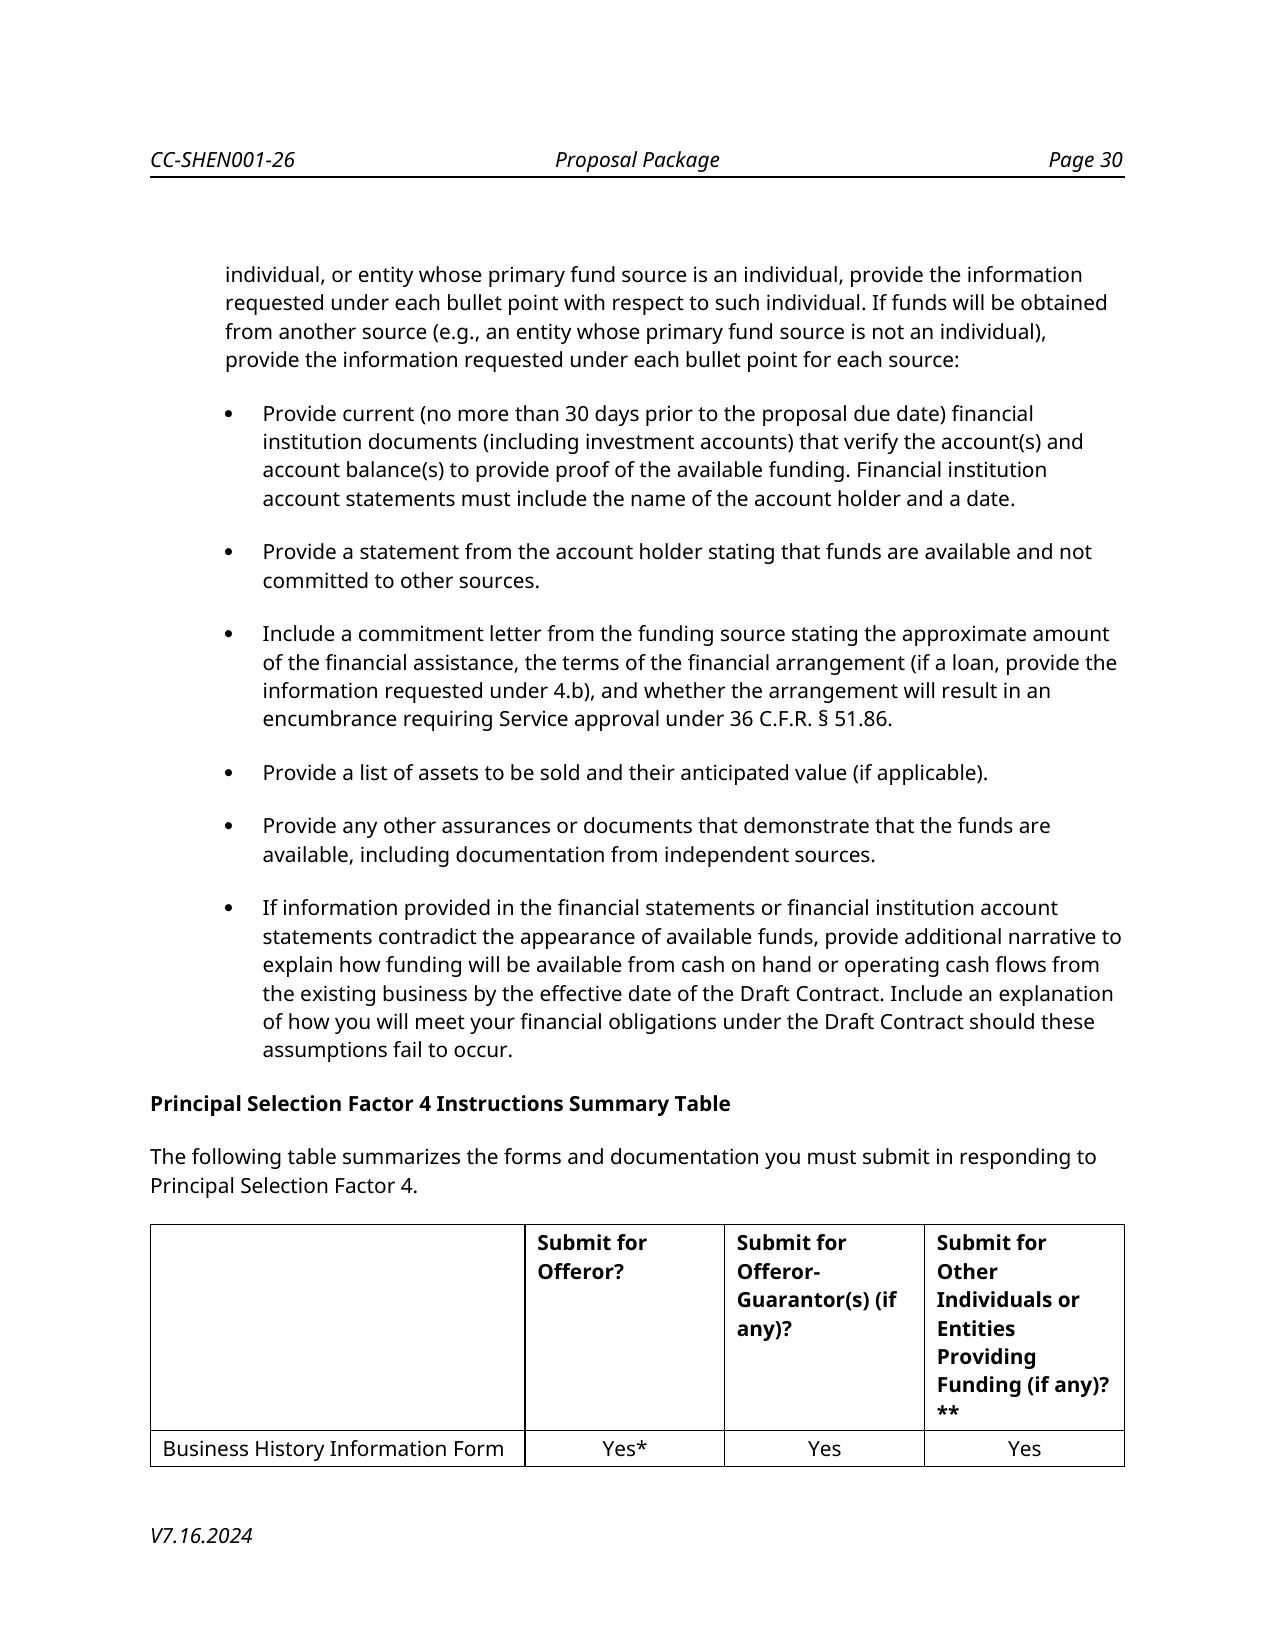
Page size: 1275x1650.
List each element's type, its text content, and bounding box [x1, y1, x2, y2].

table_cell Yes [725, 1431, 924, 1466]
table_header Submit for Offeror? [526, 1225, 724, 1430]
list If information provided in the financial statements or financial institution account statements contradict the appearance of available funds, provide additional narrative to explain how funding will be available from cash on hand or operating cash flows from the existing business by the effective date of the Draft Contract. Include an explanation of how you will meet your financial obligations under the Draft Contract should these assumptions fail to occur. [225, 893, 1125, 1064]
table_header Submit for Offeror-Guarantor(s) (if any)? [725, 1225, 924, 1430]
table_header Submit for Other Individuals or Entities Providing Funding (if any)?** [925, 1225, 1124, 1430]
table_cell Yes [925, 1431, 1124, 1466]
table_cell Business History Information Form [151, 1431, 524, 1466]
list Principal Selection Factor 4 Instructions Summary Table [150, 1089, 1125, 1117]
table_cell Yes* [526, 1431, 724, 1466]
list The following table summarizes the forms and documentation you must submit in responding to Principal Selection Factor 4. [150, 1142, 1125, 1199]
list Provide a statement from the account holder stating that funds are available and not committed to other sources. [225, 537, 1125, 594]
table_header [151, 1225, 524, 1430]
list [187, 260, 1125, 374]
list Provide current (no more than 30 days prior to the proposal due date) financial institution documents (including investment accounts) that verify the account(s) and account balance(s) to provide proof of the available funding. Financial institution account statements must include the name of the account holder and a date. [225, 399, 1125, 512]
list Provide a list of assets to be sold and their anticipated value (if applicable). [225, 758, 1125, 786]
list Provide any other assurances or documents that demonstrate that the funds are available, including documentation from independent sources. [225, 811, 1125, 868]
text Include a commitment letter from the funding source stating the approximate amount of the financial assistance, the terms of the financial arrangement (if a loan, provide the information requested under 4.b), and whether the arrangement will result in an encumbrance requiring Service approval under 36 C.F.R. § 51.86. [225, 619, 1125, 733]
